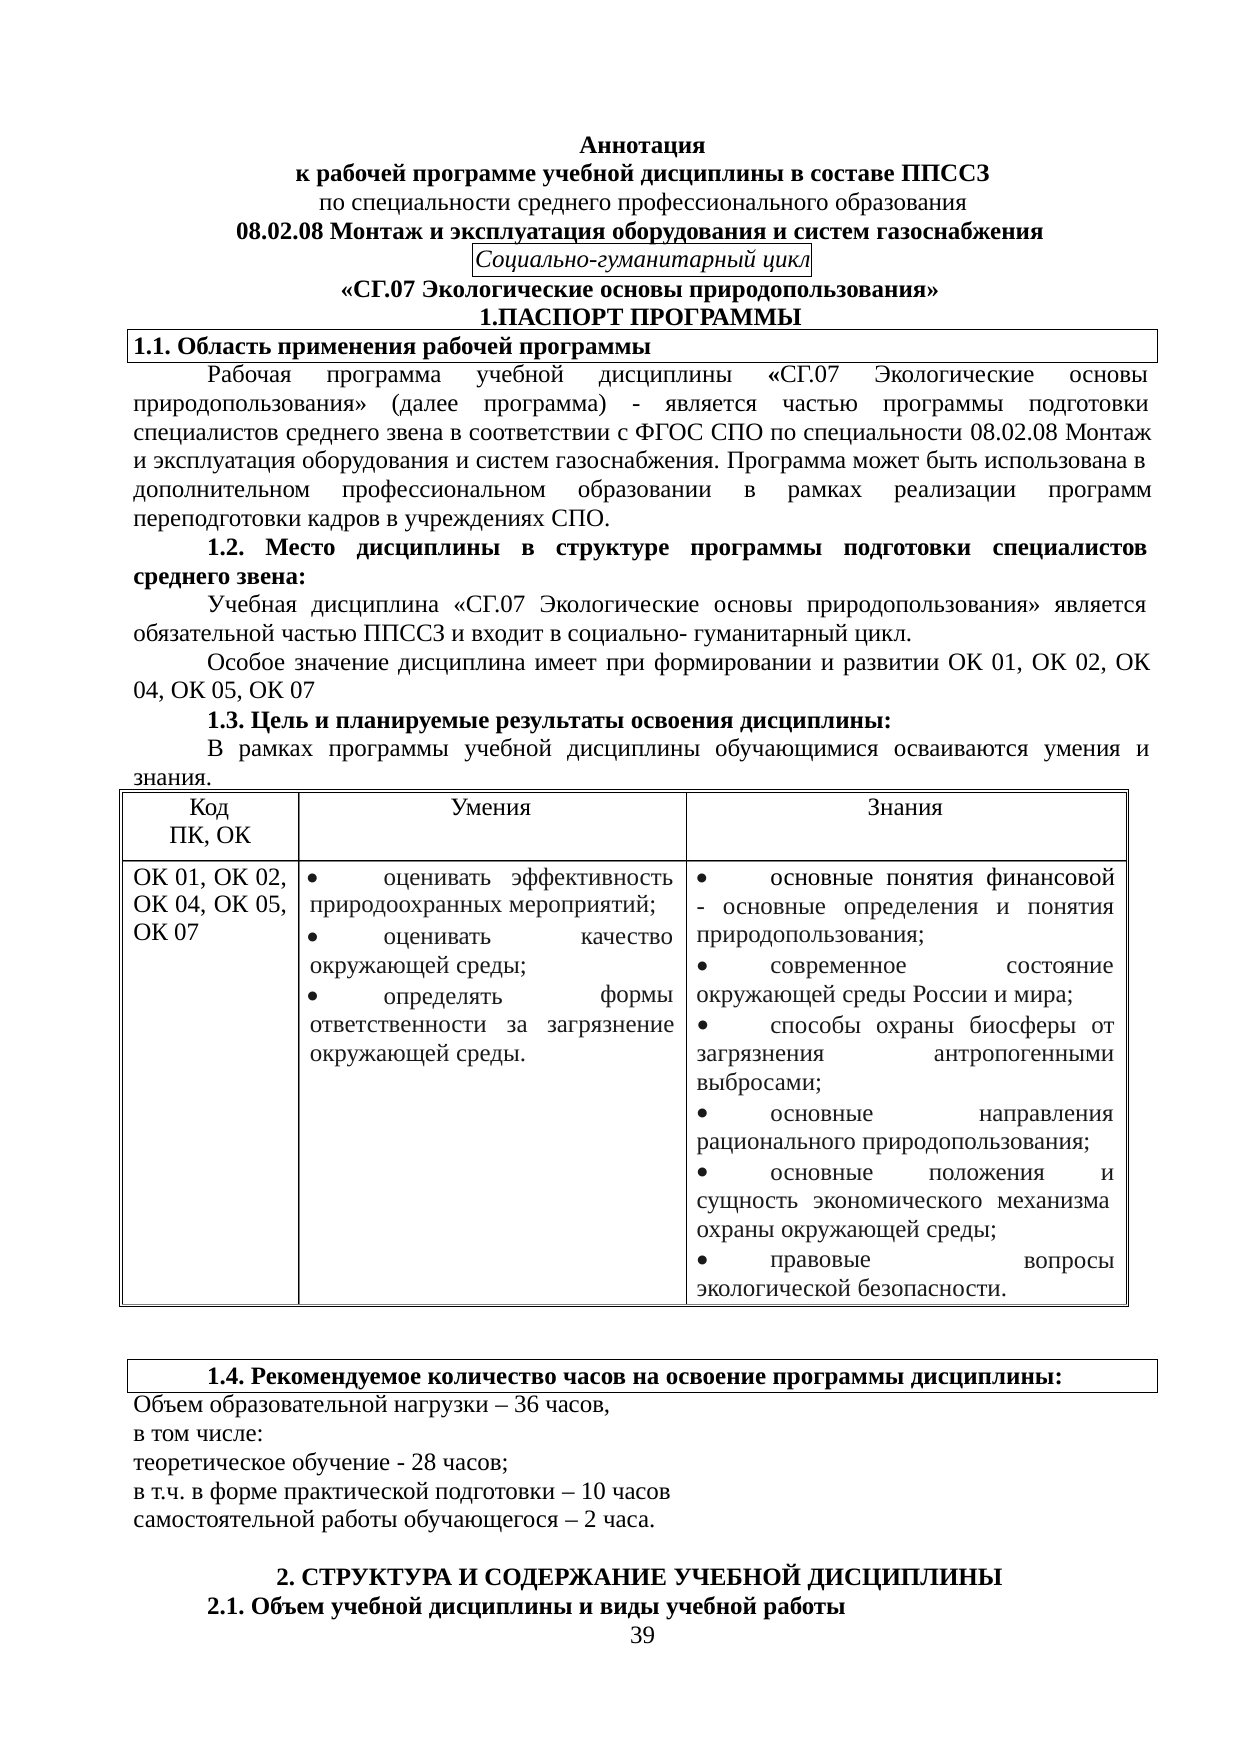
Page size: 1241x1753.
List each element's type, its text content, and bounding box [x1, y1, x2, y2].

text Рабочая программа учебной дисциплины «СГ.07 Экологические основы [207, 361, 1177, 388]
text окружающей среды. [309, 1039, 696, 1067]
picture [120, 790, 1128, 1306]
text 8.02.08 Монтаж и эксплуатация оборудования и систем газоснабжения [273, 217, 1074, 245]
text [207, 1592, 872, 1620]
text .1. Область применения рабочей программы [146, 332, 677, 360]
text - основные определения и понятия [696, 892, 1139, 920]
text 0 [236, 217, 273, 245]
picture [128, 1360, 1157, 1392]
text В рамках программы учебной дисциплины обучающимися осваиваются умения и [207, 734, 1176, 762]
text  [696, 948, 733, 979]
text основные положения [770, 1158, 1101, 1186]
text 1 [479, 304, 517, 331]
text дополнительном профессиональном образовании [133, 476, 737, 503]
text определять [383, 982, 733, 1010]
text Знания [867, 793, 968, 821]
text рационального природопользования; [696, 1127, 1117, 1155]
text выбросами; [696, 1068, 1117, 1096]
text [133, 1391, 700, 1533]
text состояние [1006, 951, 1139, 979]
text « [340, 275, 353, 303]
text загрязнения [696, 1039, 849, 1067]
text 1 [133, 332, 146, 360]
text основные [770, 1099, 979, 1127]
text Код [189, 793, 256, 821]
text рамках реализации программ [787, 476, 1176, 503]
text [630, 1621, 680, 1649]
text Особое значение дисциплина имеет при формировании и развитии ОК 01, ОК 02, ОК [207, 648, 1176, 676]
text качество [581, 923, 699, 950]
text ответственности за загрязнение  [309, 1010, 733, 1038]
text СГ.07 Экологические основы природопользования» [353, 275, 970, 303]
text природопользования» (далее программа) - является частью программы подготовки [133, 389, 1177, 417]
text среднего звена: [133, 562, 332, 590]
text и эксплуатация оборудования и систем газоснабжения. Программа может быть использована в [133, 447, 1177, 474]
text знания. [133, 763, 256, 791]
text Аннотация [579, 131, 731, 159]
text сущность экономического механизма [696, 1187, 1139, 1214]
text антропогенными [934, 1039, 1139, 1067]
text по специальности среднего профессионального образования [319, 188, 1074, 216]
text .ПАСПОРТ ПРОГРАММЫ [517, 304, 970, 331]
text  [696, 1096, 733, 1127]
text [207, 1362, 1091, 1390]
text окружающей среды; [309, 951, 696, 979]
text способы охраны биосферы от [770, 1011, 1139, 1039]
text основные понятия финансовой [770, 863, 1139, 891]
text оценивать [383, 923, 581, 950]
text  правовые [696, 1243, 1034, 1274]
text ОК 04, ОК 05, природоохранных мероприятий; [133, 890, 682, 918]
text переподготовки кадров в учреждениях СПО. [133, 504, 737, 532]
text .2. Место дисциплины в структуре программы подготовки специалистов [219, 534, 1176, 561]
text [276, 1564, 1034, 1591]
picture [128, 330, 1157, 362]
text Умения [450, 793, 558, 821]
text оценивать [699, 923, 733, 948]
text направления [979, 1099, 1139, 1127]
text 0 [133, 677, 146, 704]
text оценивать эффективность  [383, 861, 733, 891]
text  [696, 1155, 733, 1186]
text и [1101, 1158, 1139, 1186]
text  [307, 979, 343, 1010]
text ПК, ОК [169, 822, 276, 849]
text к рабочей программе учебной дисциплины в составе ППССЗ [295, 160, 1074, 187]
text Учебная дисциплина «СГ.07 Экологические основы природопользования» является [207, 591, 1177, 618]
text природопользования; [696, 921, 1139, 948]
text специалистов среднего звена в соответствии с ФГОС СПО по специальности 08.02.08 Монтаж [133, 418, 1177, 446]
text ОК 01, ОК 02,  [133, 861, 343, 890]
text охраны окружающей среды; [696, 1215, 1139, 1243]
picture [473, 245, 811, 275]
text формы окружающей среды России и мира; [600, 980, 1099, 1008]
text ОК 07 [133, 918, 682, 946]
text обязательной частью ППССЗ и входит в социально- гуманитарный цикл. [133, 619, 1177, 647]
text в [744, 476, 781, 503]
text вопросы [1023, 1246, 1139, 1274]
text экологической безопасности. [696, 1275, 1034, 1302]
text современное [770, 951, 931, 979]
text 4, ОК 05, ОК 07 [146, 677, 340, 704]
text  [307, 920, 343, 950]
text .3. Цель и планируемые результаты освоения дисциплины: [219, 706, 920, 734]
